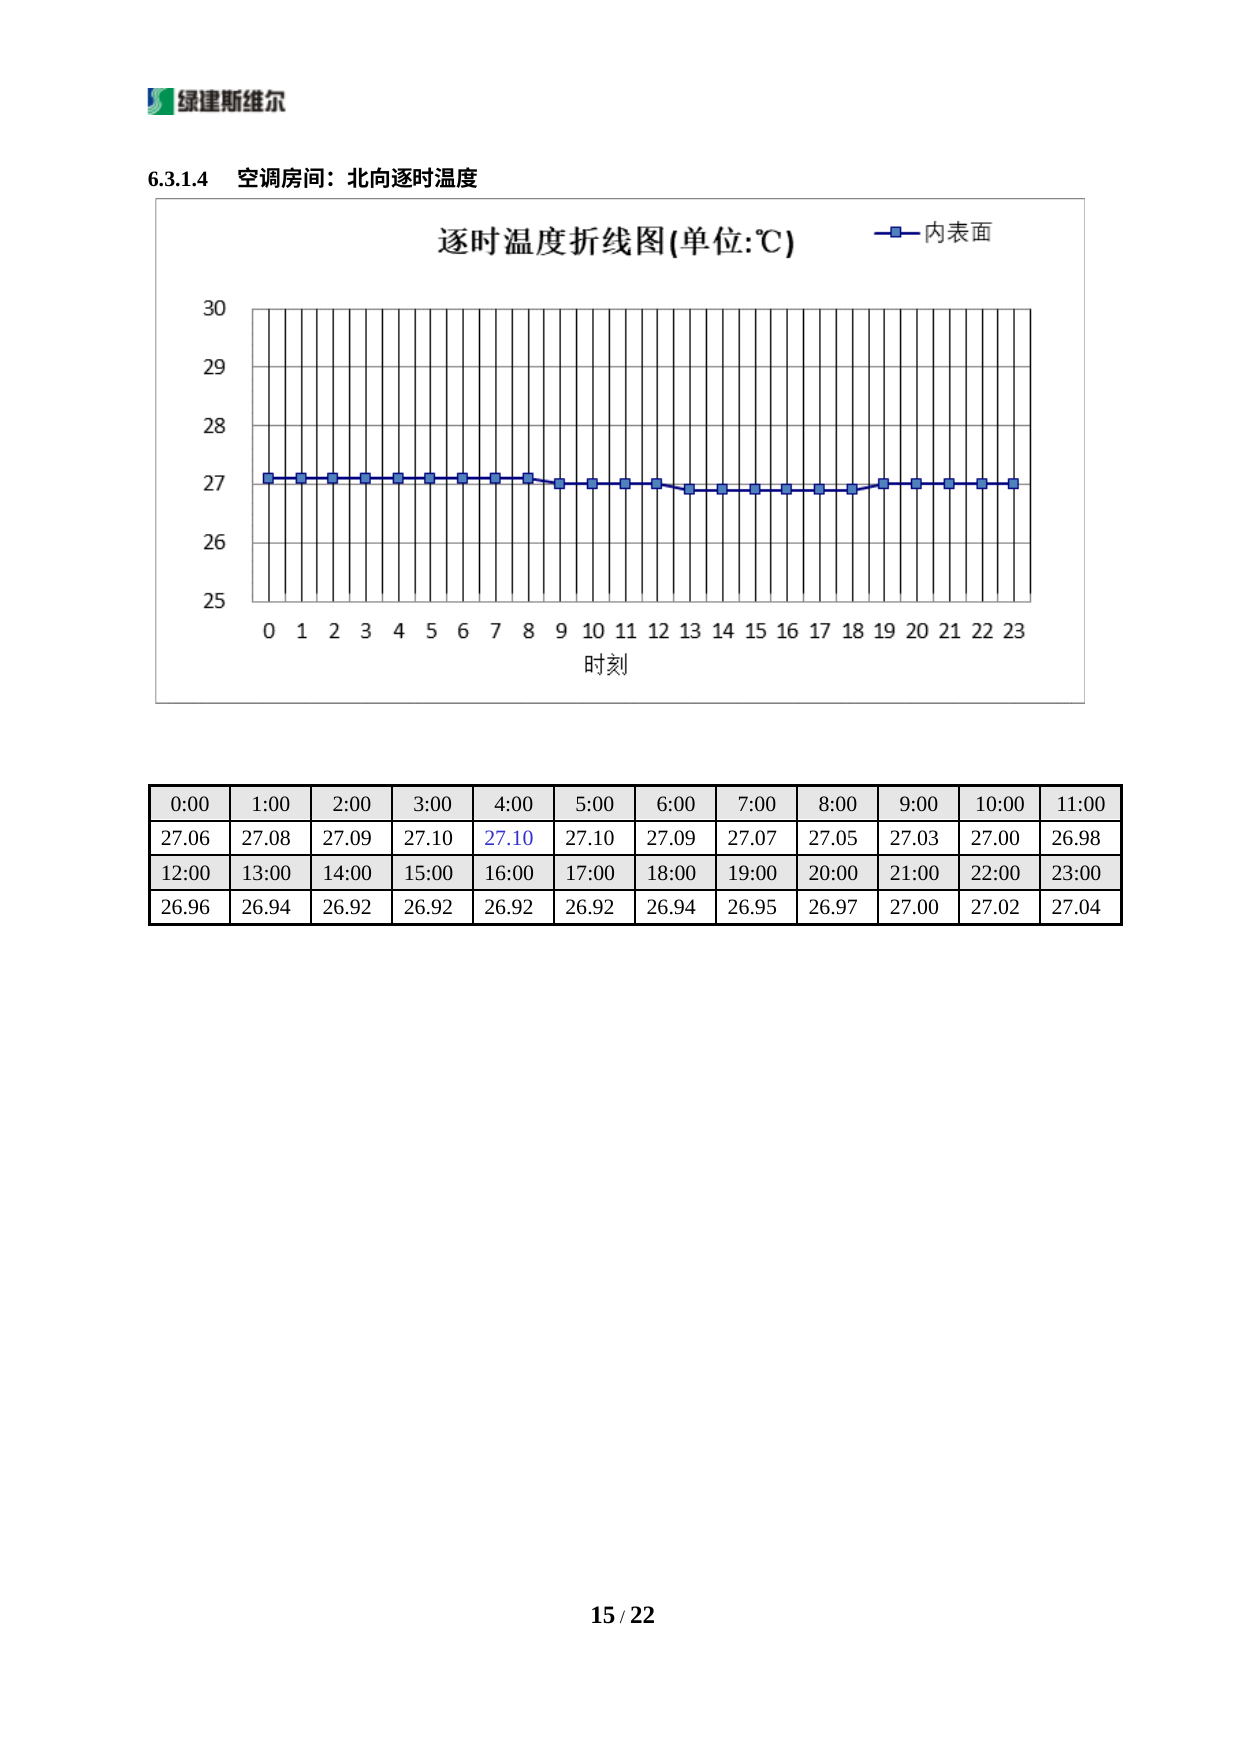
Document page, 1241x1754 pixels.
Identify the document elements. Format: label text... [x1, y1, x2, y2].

table_cell 27.00 [960, 822, 1039, 854]
table_cell 27.08 [231, 822, 310, 854]
table_cell 12:00 [151, 856, 229, 889]
table_header 10:00 [960, 787, 1039, 819]
table_header 3:00 [393, 787, 472, 819]
table_cell 26.92 [474, 891, 553, 923]
table_header 5:00 [555, 787, 634, 819]
subtitle 空调房间：北向逐时温度 [148, 160, 1092, 193]
table_cell 27.09 [312, 822, 391, 854]
table_cell 27.10 [555, 822, 634, 854]
table_cell 26.96 [151, 891, 229, 923]
table_cell 27.04 [1041, 891, 1120, 923]
table_cell 26.92 [393, 891, 472, 923]
table_cell 17:00 [555, 856, 634, 889]
table_header 8:00 [798, 787, 877, 819]
table_cell 14:00 [312, 856, 391, 889]
table_cell 26.94 [231, 891, 310, 923]
table_cell 27.03 [879, 822, 958, 854]
table_cell 13:00 [231, 856, 310, 889]
picture [147, 88, 289, 115]
table_cell 23:00 [1041, 856, 1120, 889]
table_cell 16:00 [474, 856, 553, 889]
table_header 9:00 [879, 787, 958, 819]
table_cell 27.07 [717, 822, 796, 854]
table_cell 26.95 [717, 891, 796, 923]
table_header 2:00 [312, 787, 391, 819]
table_cell 22:00 [960, 856, 1039, 889]
picture [155, 198, 1085, 704]
table_header 1:00 [231, 787, 310, 819]
table_cell 26.97 [798, 891, 877, 923]
table_cell 26.98 [1041, 822, 1120, 854]
table_cell 27.09 [636, 822, 715, 854]
table_cell 27.00 [879, 891, 958, 923]
table_cell 20:00 [798, 856, 877, 889]
table_header 6:00 [636, 787, 715, 819]
table_cell 26.94 [636, 891, 715, 923]
table_cell 21:00 [879, 856, 958, 889]
table_cell 27.05 [798, 822, 877, 854]
table_cell 18:00 [636, 856, 715, 889]
table_header 0:00 [151, 787, 229, 819]
table_cell 27.10 [393, 822, 472, 854]
table_cell 26.92 [312, 891, 391, 923]
table_header 4:00 [474, 787, 553, 819]
table_cell 26.92 [555, 891, 634, 923]
table_header 7:00 [717, 787, 796, 819]
table_cell 27.02 [960, 891, 1039, 923]
table_cell 19:00 [717, 856, 796, 889]
table_cell 27.06 [151, 822, 229, 854]
table_header 11:00 [1041, 787, 1120, 819]
table_cell 27.10 [474, 822, 553, 854]
table_cell 15:00 [393, 856, 472, 889]
